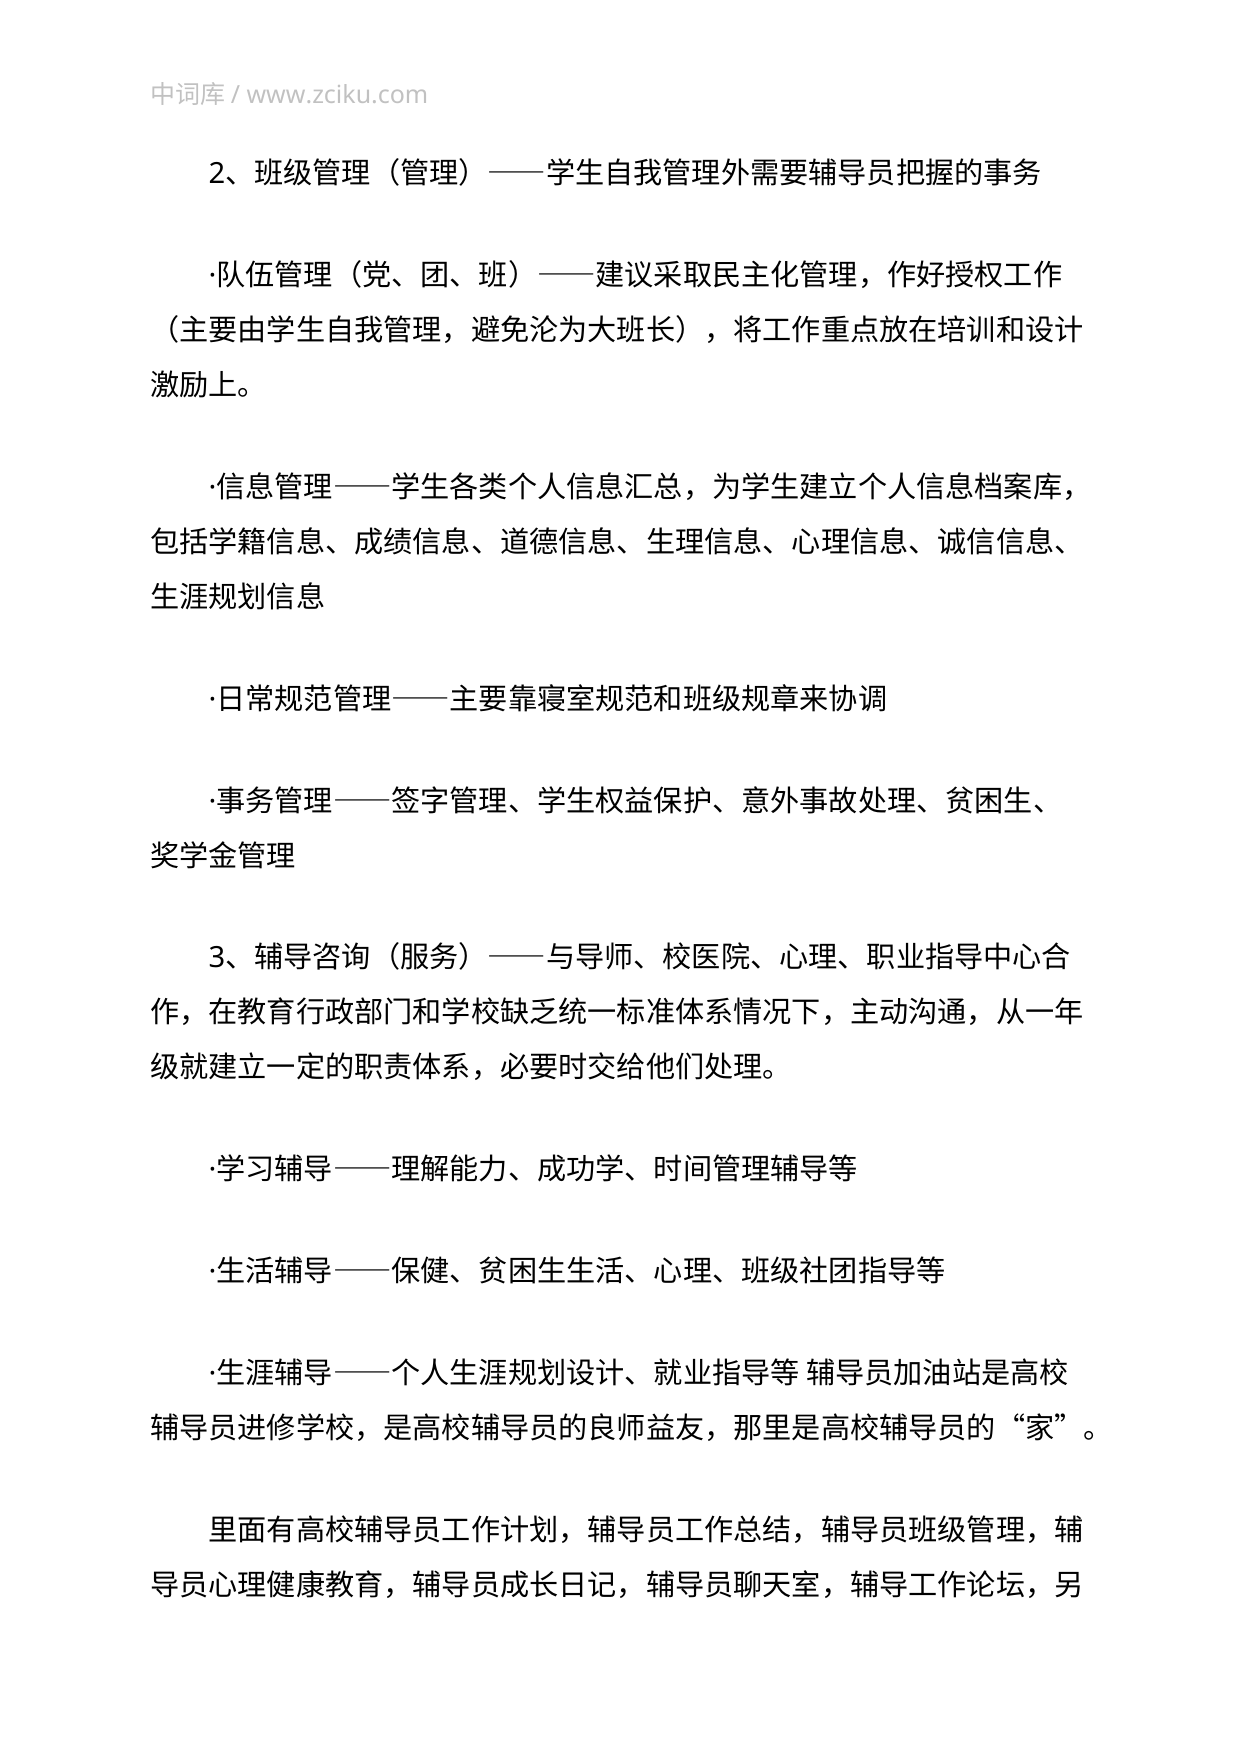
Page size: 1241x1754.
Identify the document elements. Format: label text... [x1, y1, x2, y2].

text ·队伍管理（党、团、班）——建议采取民主化管理，作好授权工作（主要由学生自我管理，避免沦为大班长），将工作重点放在培训和设计激励上。 [150, 252, 1090, 404]
text ·生活辅导——保健、贫困生生活、心理、班级社团指导等 [150, 1248, 1090, 1290]
text 2、班级管理（管理）——学生自我管理外需要辅导员把握的事务 [150, 150, 1090, 192]
text ·信息管理——学生各类个人信息汇总，为学生建立个人信息档案库，包括学籍信息、成绩信息、道德信息、生理信息、心理信息、诚信信息、生涯规划信息 [150, 464, 1090, 616]
text ·学习辅导——理解能力、成功学、时间管理辅导等 [150, 1146, 1090, 1188]
text 3、辅导咨询（服务）——与导师、校医院、心理、职业指导中心合作，在教育行政部门和学校缺乏统一标准体系情况下，主动沟通，从一年级就建立一定的职责体系，必要时交给他们处理。 [150, 934, 1090, 1086]
text ·日常规范管理——主要靠寝室规范和班级规章来协调 [150, 675, 1090, 718]
text ·事务管理——签字管理、学生权益保护、意外事故处理、贫困生、奖学金管理 [150, 777, 1090, 874]
text ·生涯辅导——个人生涯规划设计、就业指导等 辅导员加油站是高校辅导员进修学校，是高校辅导员的良师益友，那里是高校辅导员的“家”。 [150, 1350, 1090, 1447]
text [150, 1506, 1090, 1604]
